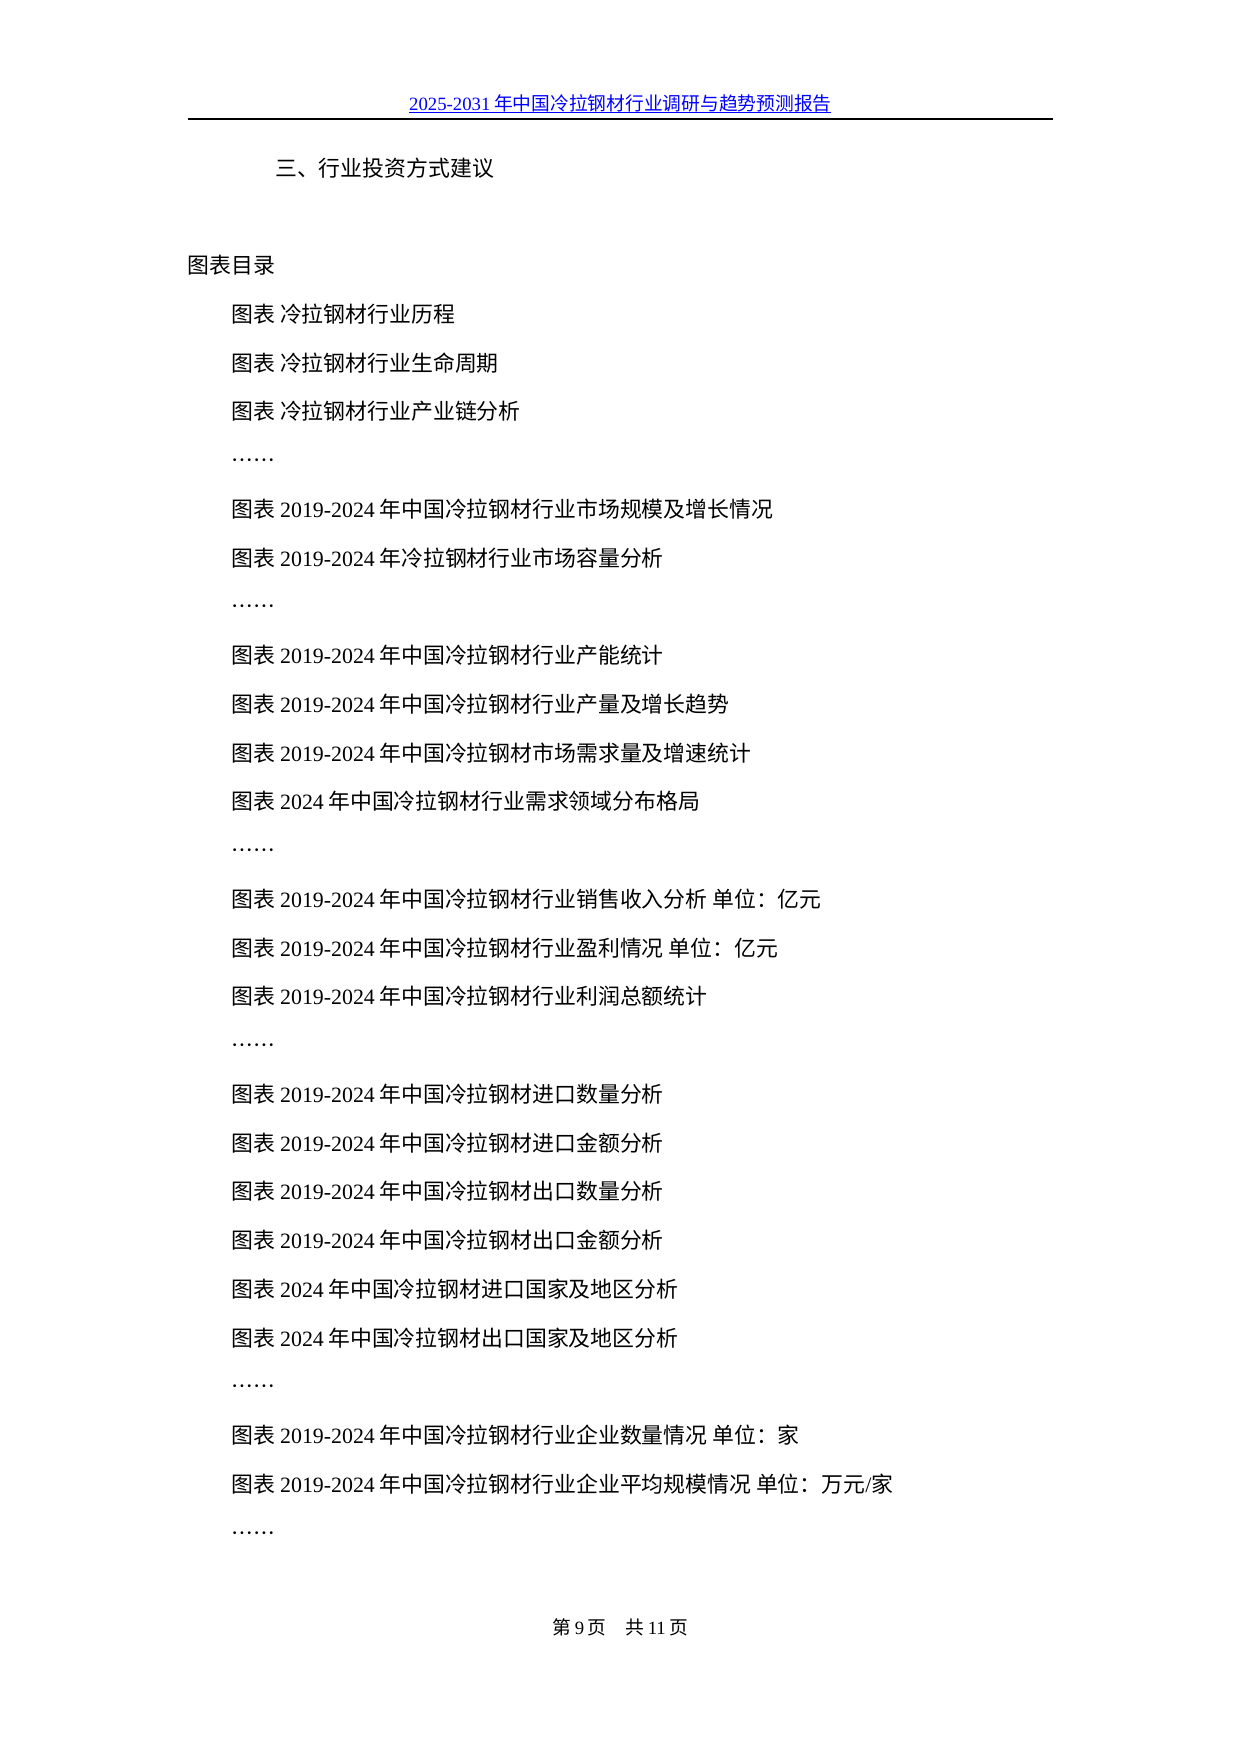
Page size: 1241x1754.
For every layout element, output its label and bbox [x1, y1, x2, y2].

text [187, 150, 1053, 1548]
